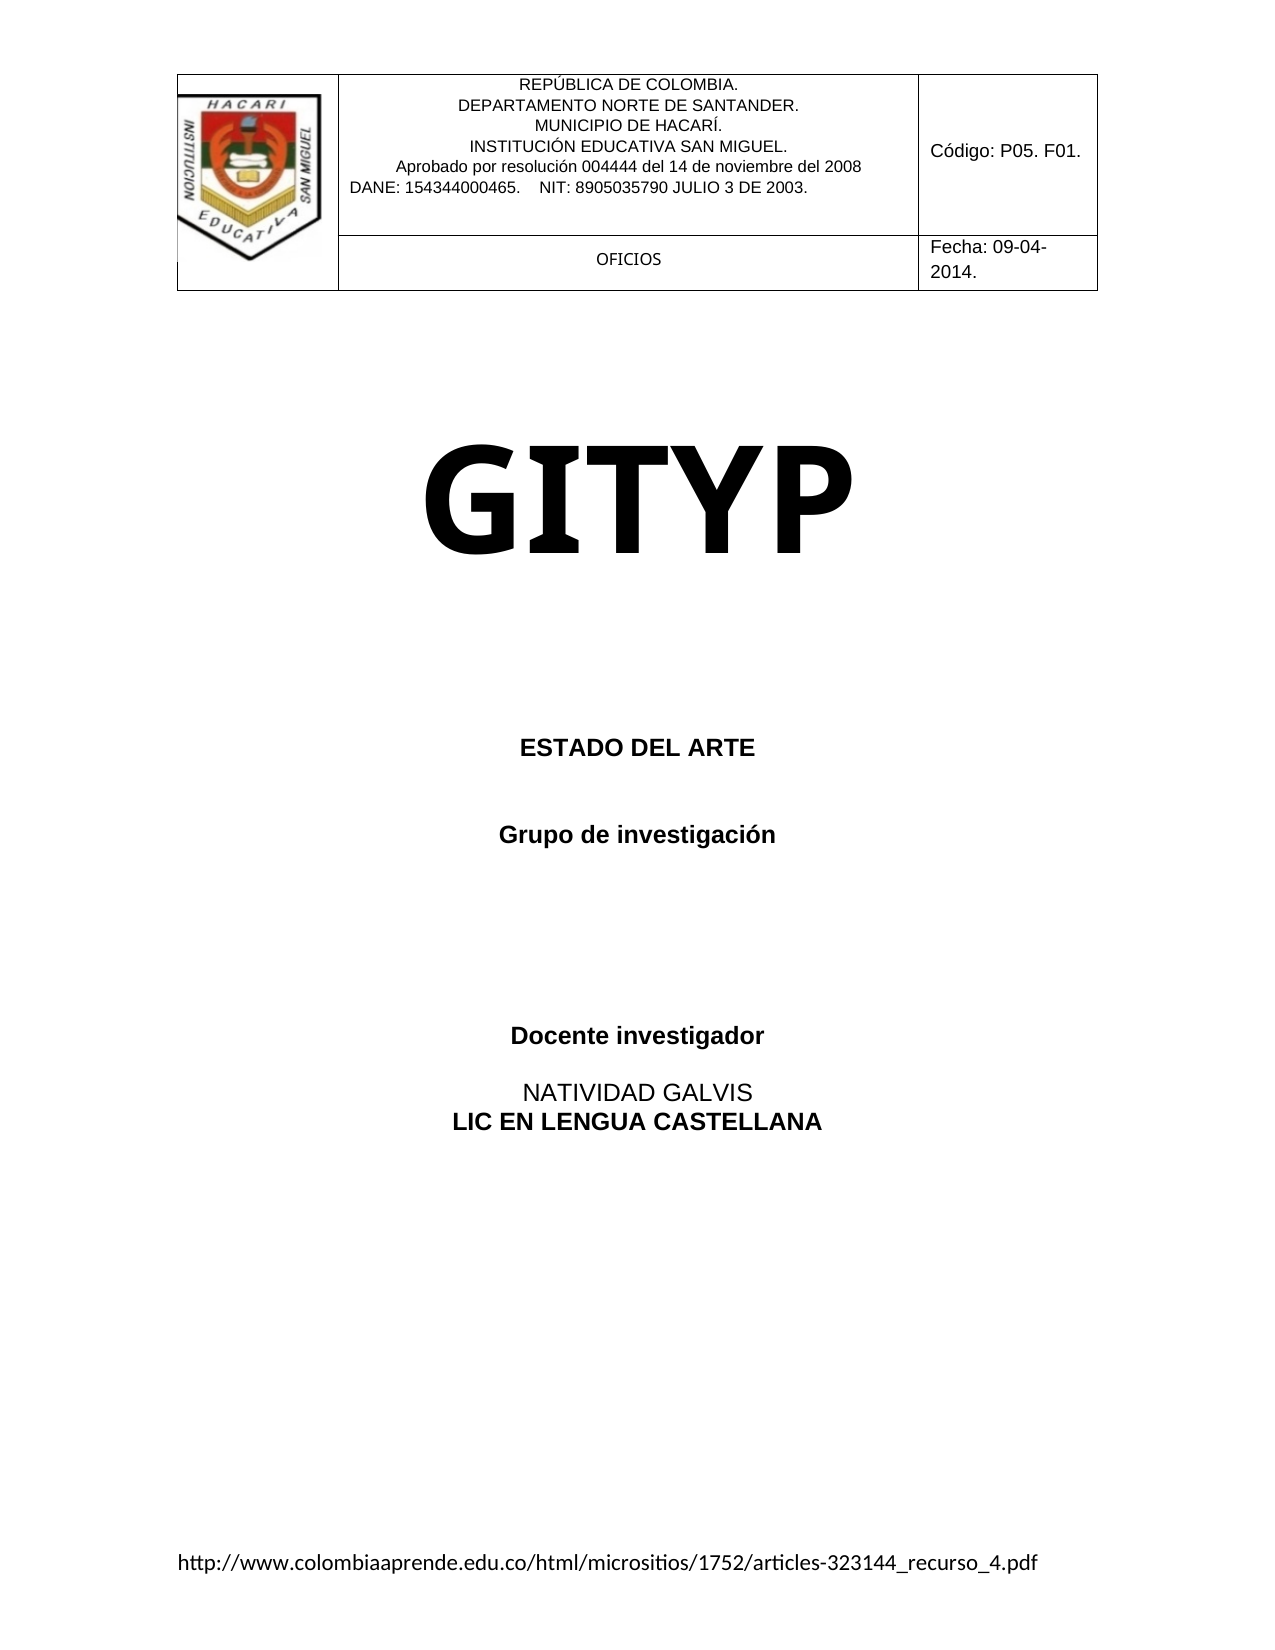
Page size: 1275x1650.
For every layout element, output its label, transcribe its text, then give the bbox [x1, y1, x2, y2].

text ESTADO DEL ARTE [177, 733, 1098, 762]
text Docente investigador [177, 1021, 1098, 1050]
text GITYP [177, 393, 1098, 597]
text Grupo de investigación [177, 820, 1098, 848]
text LIC EN LENGUA CASTELLANA [177, 1107, 1098, 1136]
text NATIVIDAD GALVIS [177, 1078, 1098, 1107]
picture [177, 94, 323, 262]
